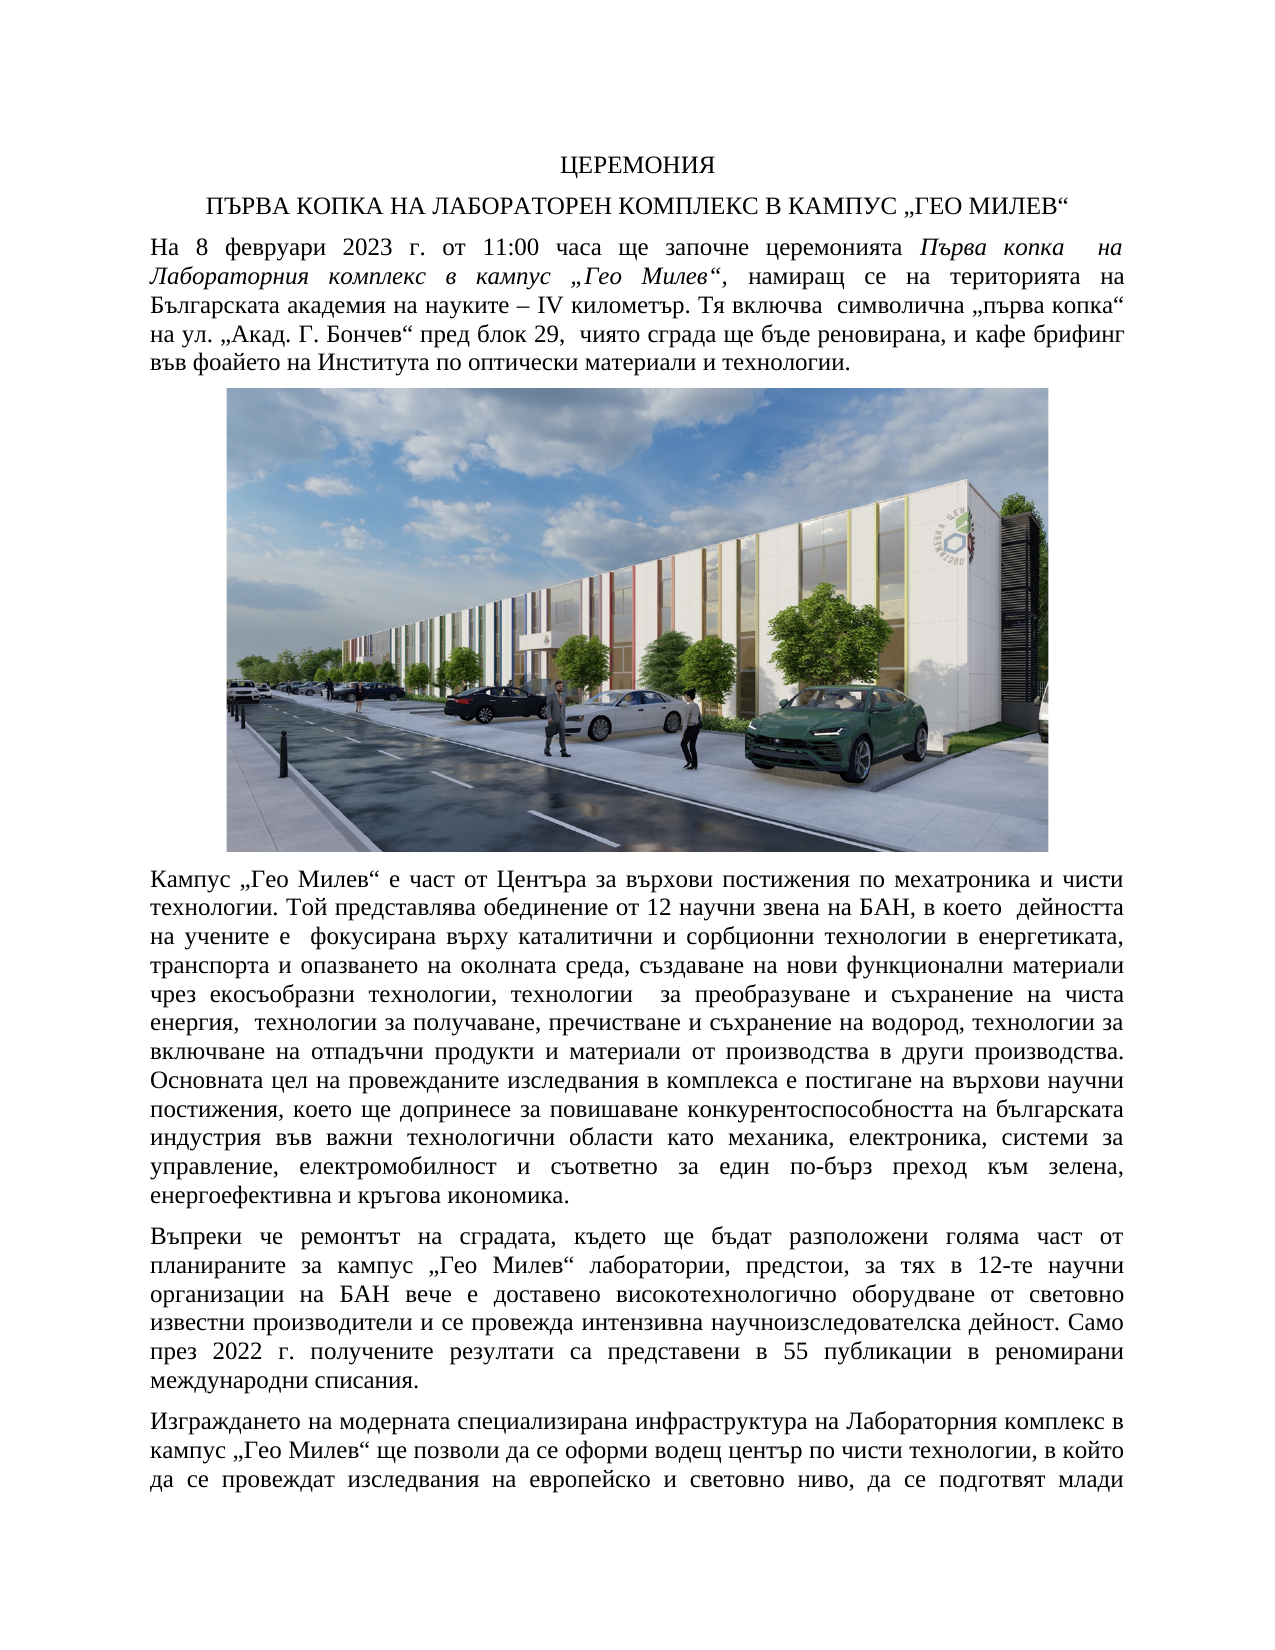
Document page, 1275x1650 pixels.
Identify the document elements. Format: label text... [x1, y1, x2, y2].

text Кампус „Гео Милев“ е част от Центъра за върхови постижения по мехатроника и чисти технологии. Той представлява обединение от 12 научни звена на БАН, в което дейността на учените е фокусирана върху каталитични и сорбционни технологии в енергетиката, транспорта и опазването на околната среда, създаване на нови функционални материали чрез екосъобразни технологии, технологии за преобразуване и съхранение на чиста енергия, технологии за получаване, пречистване и съхранение на водород, технологии за включване на отпадъчни продукти и материали от производства в други производства. Основната цел на провежданите изследвания в комплекса е постигане на върхови научни постижения, което ще допринесе за повишаване конкурентоспособността на българската индустрия във важни технологични области като механика, електроника, системи за управление, електромобилност и съответно за един по-бърз преход към зелена, енергоефективна и кръгова икономика. [150, 864, 1125, 1209]
text На 8 февруари 2023 г. от 11:00 часа ще започне церемонията Първа копка на Лабораторния комплекс в кампус „Гео Милев“, намиращ се на територията на Българската академия на науките – IV километър. Тя включва символична „първа копка“ на ул. „Акад. Г. Бончев“ пред блок 29, чиято сграда ще бъде реновирана, и кафе брифинг във фоайето на Института по оптически материали и технологии. [150, 232, 1125, 376]
text ЦЕРЕМОНИЯ [150, 150, 1125, 179]
text Въпреки че ремонтът на сградата, където ще бъдат разположени голяма част от планираните за кампус „Гео Милев“ лаборатории, предстои, за тях в 12-те научни организации на БАН вече е доставено високотехнологично оборудване от световно известни производители и се провежда интензивна научноизследователска дейност. Само през 2022 г. получените резултати са представени в 55 публикации в реномирани международни списания. [150, 1221, 1125, 1394]
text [150, 1406, 1125, 1492]
text ПЪРВА КОПКА НА ЛАБОРАТОРЕН КОМПЛЕКС В КАМПУС „ГЕО МИЛЕВ“ [150, 191, 1125, 220]
picture [226, 388, 1049, 852]
